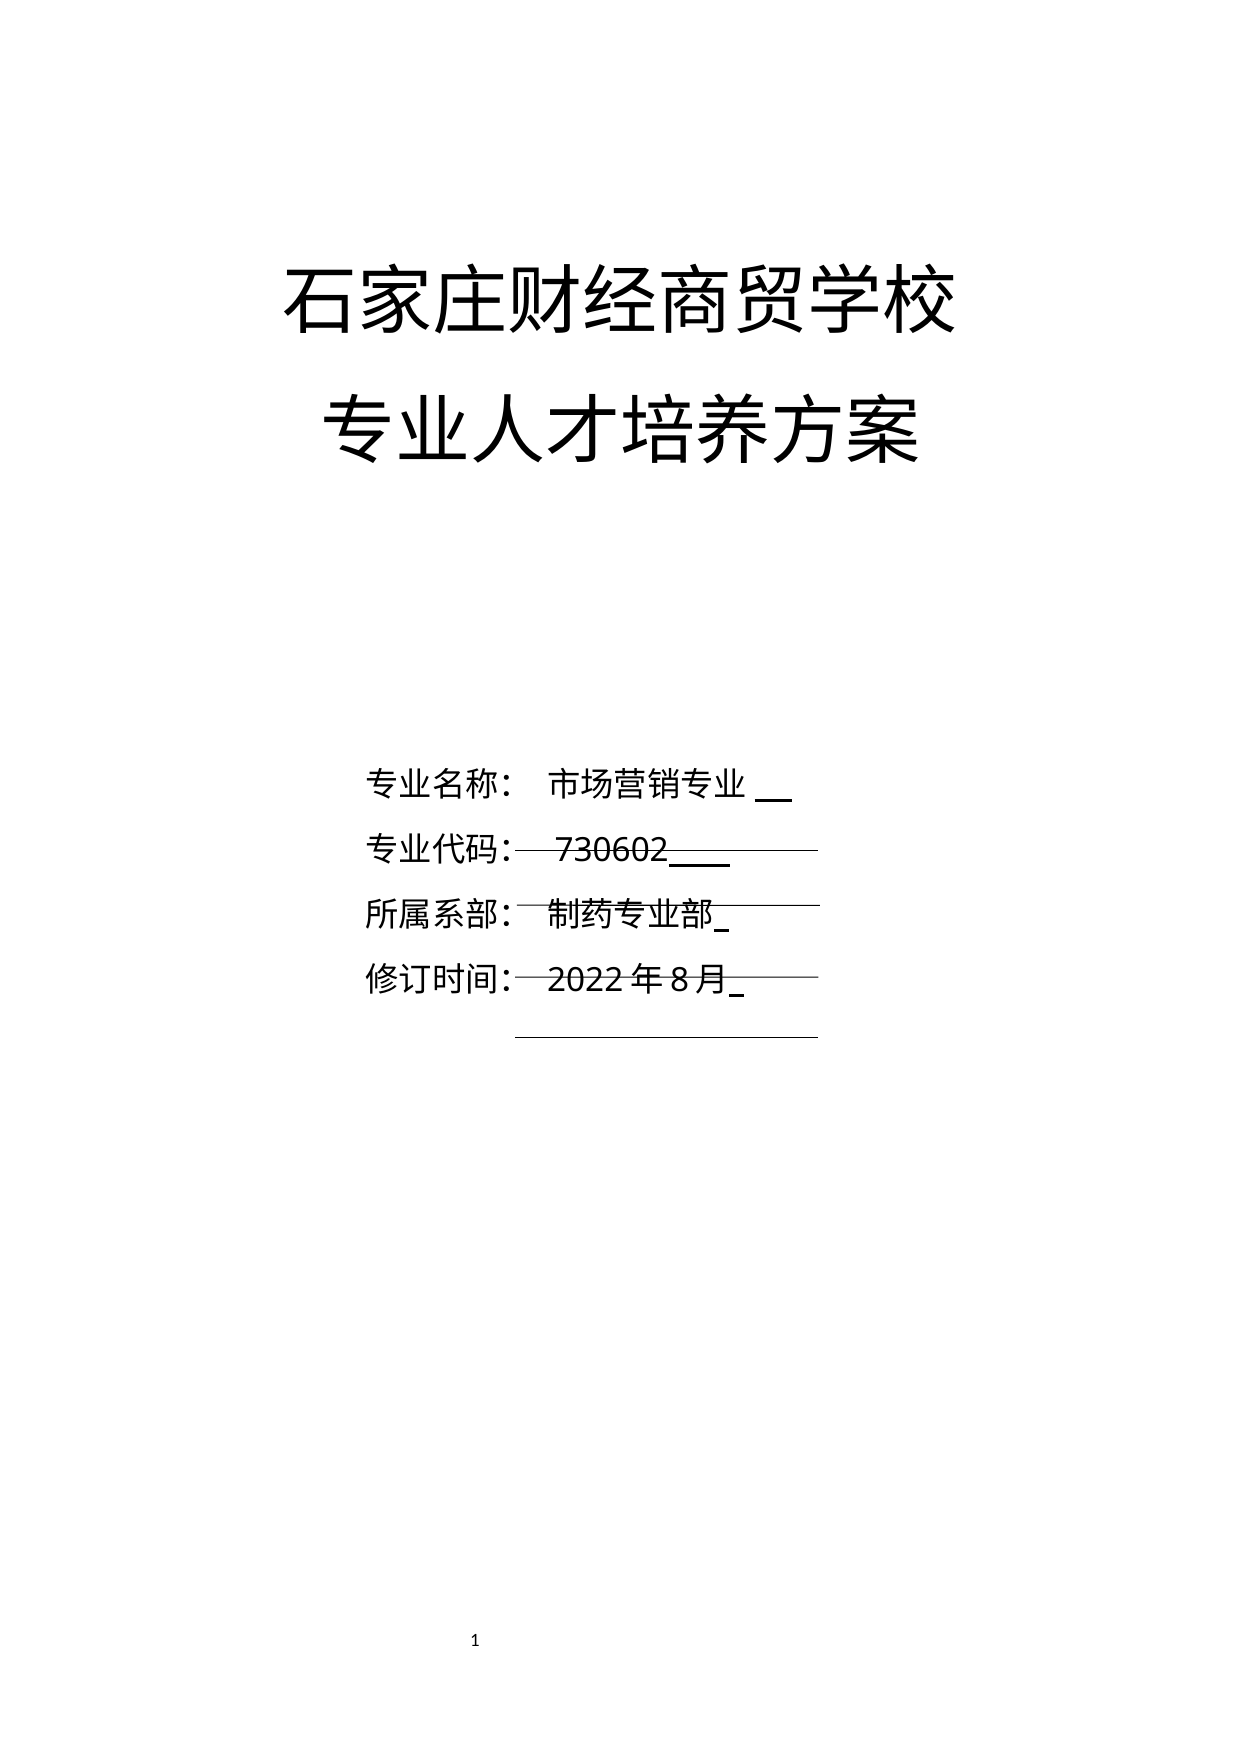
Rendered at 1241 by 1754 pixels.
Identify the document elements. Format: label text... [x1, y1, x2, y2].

text 修订时间： 2022年8月 [165, 945, 1075, 1010]
text 专业名称： 市场营销专业 [165, 750, 1075, 815]
text 专业人才培养方案 [165, 360, 1075, 490]
text 专业代码： 730602 [165, 815, 1075, 880]
text 所属系部： 制药专业部 [165, 880, 1075, 945]
text 石家庄财经商贸学校 [165, 230, 1075, 360]
